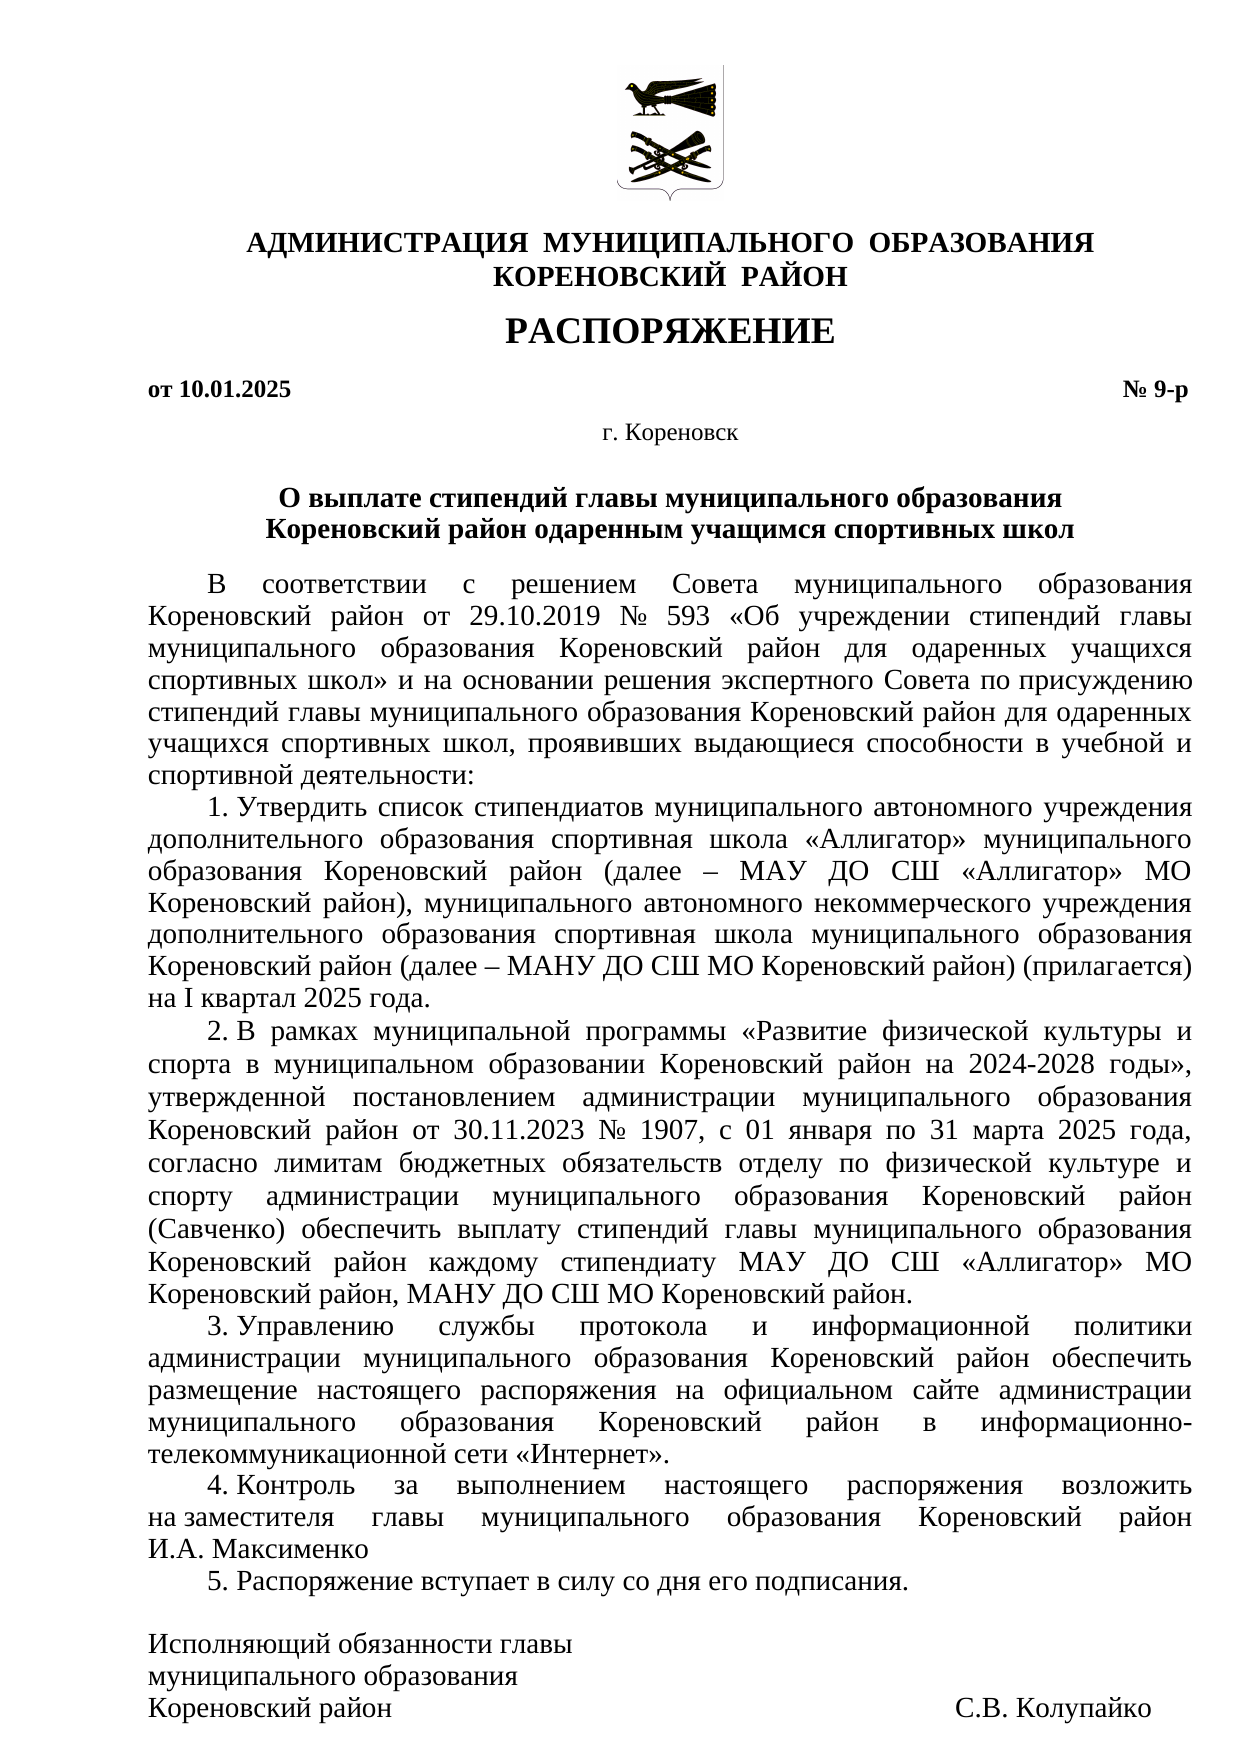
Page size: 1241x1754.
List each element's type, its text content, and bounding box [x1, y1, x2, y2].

text 2. В рамках муниципальной программы «Развитие физической культуры и спорта в муниципальном образовании Кореновский район на 2024-2028 годы», утвержденной постановлением администрации муниципального образования Кореновский район от 30.11.2023 № 1907, с 01 января по 31 марта 2025 года, согласно лимитам бюджетных обязательств отделу по физической культуре и спорту администрации муниципального образования Кореновский район (Савченко) обеспечить выплату стипендий главы муниципального образования Кореновский район каждому стипендиату МАУ ДО СШ «Аллигатор» МО Кореновский район, МАНУ ДО СШ МО Кореновский район. [148, 1014, 1193, 1310]
text 4. Контроль за выполнением настоящего распоряжения возложить на заместителя главы муниципального образования Кореновский район И.А. Максименко [148, 1469, 1193, 1565]
text 5. Распоряжение вступает в силу со дня его подписания. [148, 1565, 1193, 1597]
text В соответствии с решением Совета муниципального образования Кореновский район от 29.10.2019 № 593 «Об учреждении стипендий главы муниципального образования Кореновский район для одаренных учащихся спортивных школ» и на основании решения экспертного Совета по присуждению стипендий главы муниципального образования Кореновский район для одаренных учащихся спортивных школ, проявивших выдающиеся способности в учебной и спортивной деятельности: [148, 568, 1193, 791]
text 3. Управлению службы протокола и информационной политики администрации муниципального образования Кореновский район обеспечить размещение настоящего распоряжения на официальном сайте администрации муниципального образования Кореновский район в информационно-телекоммуникационной сети «Интернет». [148, 1310, 1193, 1469]
table_header Исполняющий обязанности главы муниципального образования Кореновский район [136, 1629, 650, 1724]
table_header С.В. Колупайко [650, 1629, 1163, 1724]
subtitle АДМИНИСТРАЦИЯ МУНИЦИПАЛЬНОГО ОБРАЗОВАНИЯ [148, 225, 1193, 259]
text Кореновский район одаренным учащимся спортивных школ [148, 513, 1193, 545]
text г. Кореновск [148, 417, 1193, 446]
text от 10.01.2025 № 9-р [148, 374, 1193, 402]
subtitle КОРЕНОВСКИЙ РАЙОН [148, 259, 1193, 292]
picture [617, 65, 724, 201]
subtitle РАСПОРЯЖЕНИЕ [148, 309, 1193, 352]
text О выплате стипендий главы муниципального образования [148, 482, 1193, 513]
text 1. Утвердить список стипендиатов муниципального автономного учреждения дополнительного образования спортивная школа «Аллигатор» муниципального образования Кореновский район (далее – МАУ ДО СШ «Аллигатор» МО Кореновский район), муниципального автономного некоммерческого учреждения дополнительного образования спортивная школа муниципального образования Кореновский район (далее – МАНУ ДО СШ МО Кореновский район) (прилагается) на I квартал 2025 года. [148, 791, 1193, 1014]
